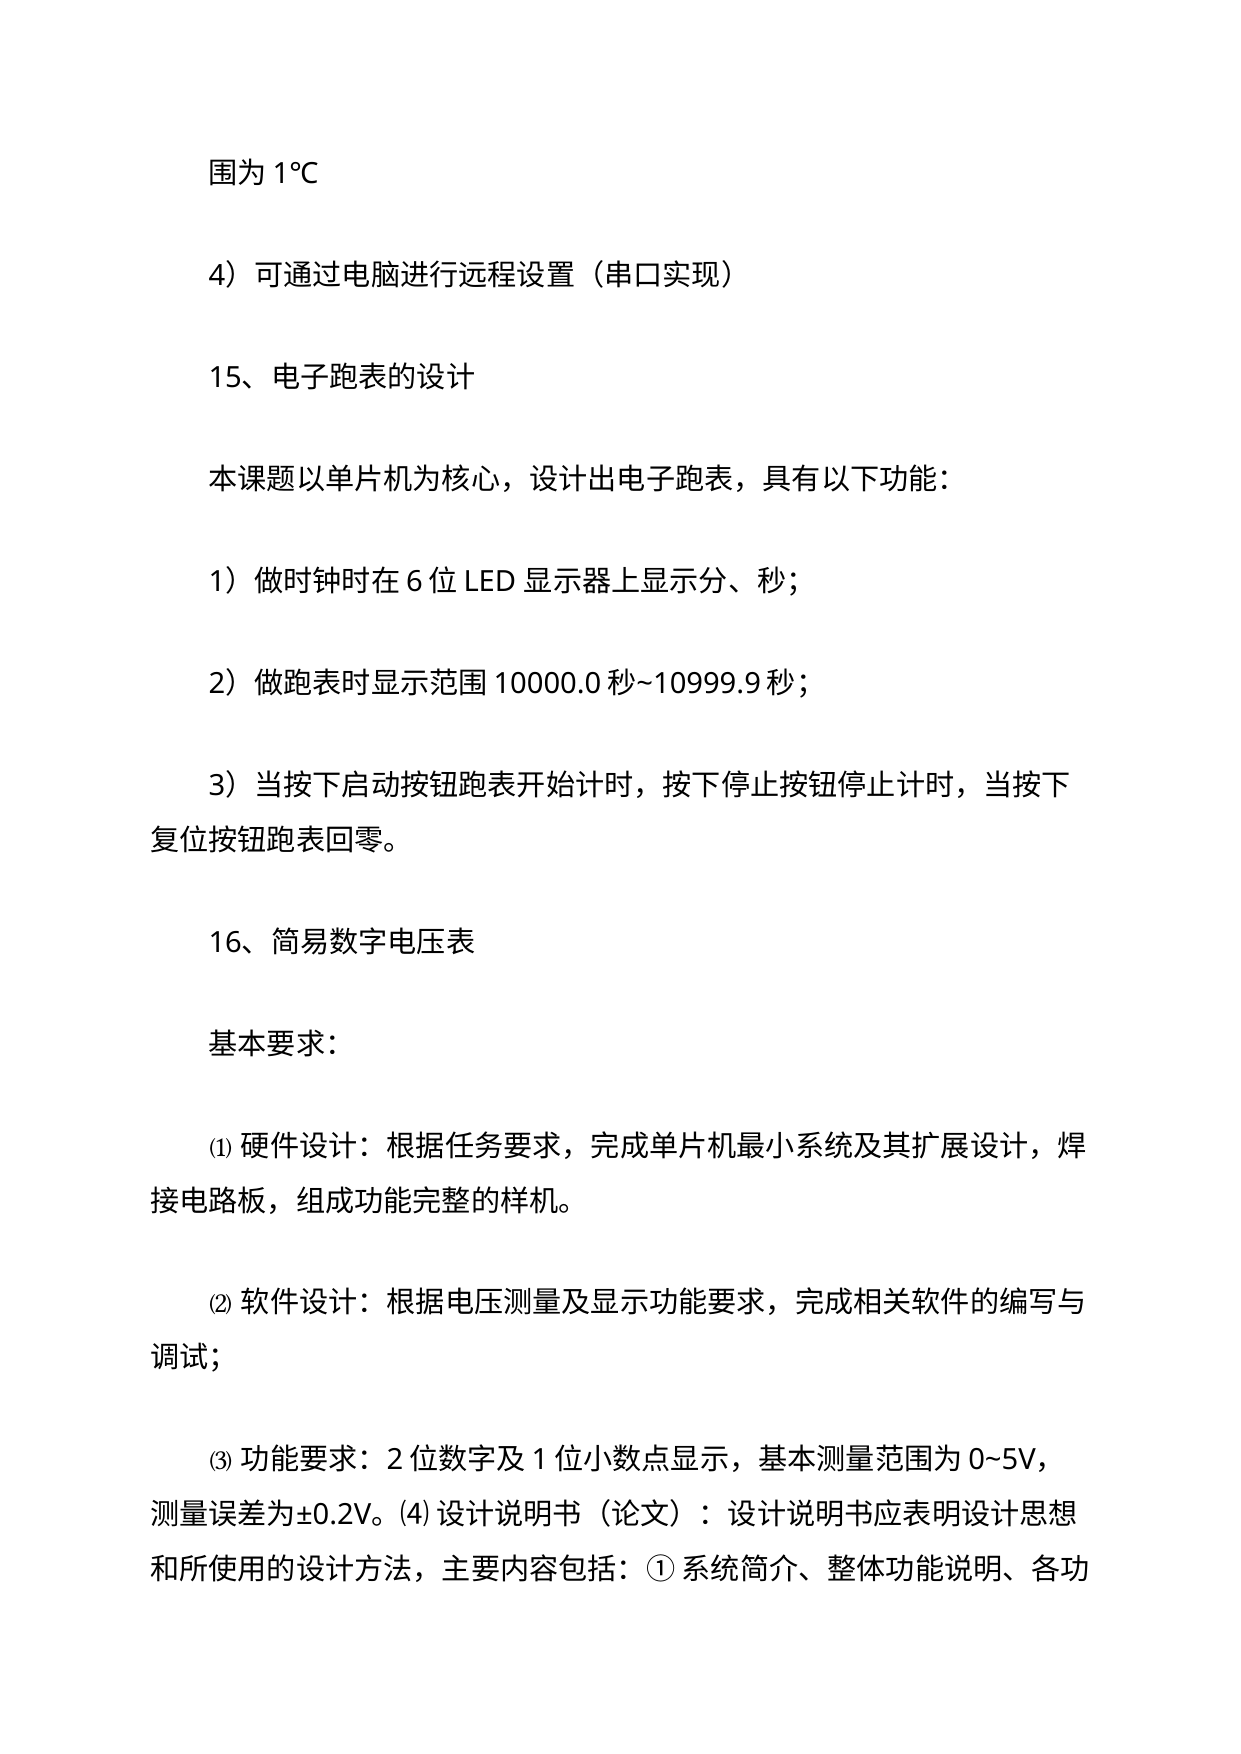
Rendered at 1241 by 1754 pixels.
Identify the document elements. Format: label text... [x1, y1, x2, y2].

text 4）可通过电脑进行远程设置（串口实现） [150, 252, 1090, 294]
text 1）做时钟时在6位LED 显示器上显示分、秒； [150, 558, 1090, 600]
text 2）做跑表时显示范围10000.0秒~10999.9秒； [150, 660, 1090, 702]
text ⑴ 硬件设计：根据任务要求，完成单片机最小系统及其扩展设计，焊接电路板，组成功能完整的样机。 [150, 1122, 1090, 1219]
text 本课题以单片机为核心，设计出电子跑表，具有以下功能： [150, 456, 1090, 498]
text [150, 1436, 1090, 1588]
text 围为1℃ [150, 150, 1090, 192]
text 基本要求： [150, 1020, 1090, 1063]
text ⑵ 软件设计：根据电压测量及显示功能要求，完成相关软件的编写与调试； [150, 1279, 1090, 1376]
text 16、简易数字电压表 [150, 918, 1090, 961]
text 3）当按下启动按钮跑表开始计时，按下停止按钮停止计时，当按下复位按钮跑表回零。 [150, 762, 1090, 859]
text 15、电子跑表的设计 [150, 354, 1090, 396]
